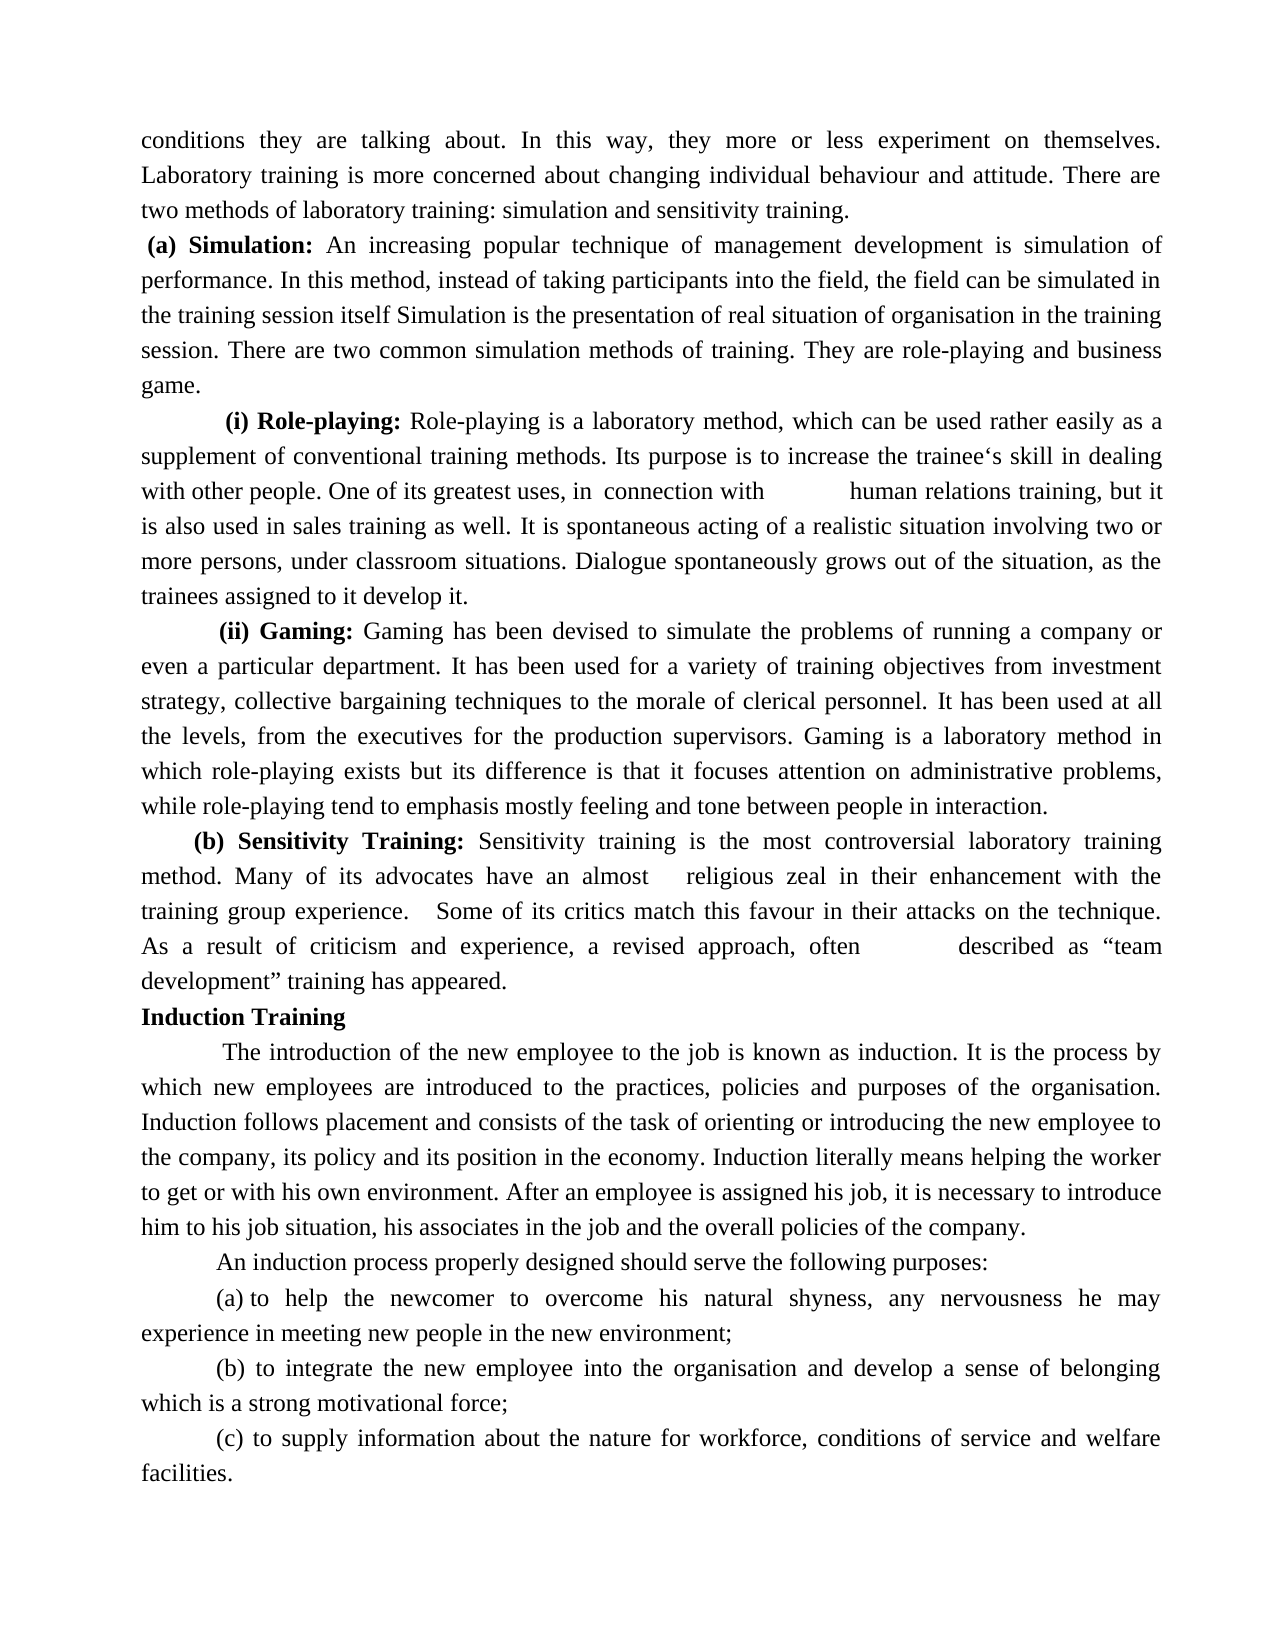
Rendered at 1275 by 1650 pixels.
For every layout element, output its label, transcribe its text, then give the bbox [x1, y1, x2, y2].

text conditions they are talking about. In this way, they more or less experiment on themselves. Laboratory training is more concerned about changing individual behaviour and attitude. There are two methods of laboratory training: simulation and sensitivity training. [141, 125, 1162, 224]
list to help the newcomer to overcome his natural shyness, any nervousness he may experience in meeting new people in the new environment; [141, 1283, 1162, 1347]
list Role-playing: Role-playing is a laboratory method, which can be used rather easily as a supplement of conventional training methods. Its purpose is to increase the trainee‘s skill in dealing with other people. One of its greatest uses, in connection with human relations training, but it is also used in sales training as well. It is spontaneous acting of a realistic situation involving two or more persons, under classroom situations. Dialogue spontaneously grows out of the situation, as the trainees assigned to it develop it. [141, 406, 1163, 609]
list Gaming: Gaming has been devised to simulate the problems of running a company or even a particular department. It has been used for a variety of training objectives from investment strategy, collective bargaining techniques to the morale of clerical personnel. It has been used at all the levels, from the executives for the production supervisors. Gaming is a laboratory method in which role-playing exists but its difference is that it focuses attention on administrative problems, while role-playing tend to emphasis mostly feeling and tone between people in interaction. [141, 616, 1163, 820]
subtitle Induction Training [141, 1002, 1175, 1030]
list to supply information about the nature for workforce, conditions of service and welfare facilities. [141, 1423, 1162, 1487]
text The introduction of the new employee to the job is known as induction. It is the process by which new employees are introduced to the practices, policies and purposes of the organisation. Induction follows placement and consists of the task of orienting or introducing the new employee to the company, its policy and its position in the economy. Induction literally means helping the worker to get or with his own environment. After an employee is assigned his job, it is necessary to introduce him to his job situation, his associates in the job and the overall policies of the company. [141, 1037, 1163, 1241]
text An induction process properly designed should serve the following purposes: [216, 1247, 1175, 1276]
list to integrate the new employee into the organisation and develop a sense of belonging which is a strong motivational force; [141, 1353, 1162, 1417]
list Simulation: An increasing popular technique of management development is simulation of performance. In this method, instead of taking participants into the field, the field can be simulated in the training session itself Simulation is the presentation of real situation of organisation in the training session. There are two common simulation methods of training. They are role-playing and business game. [141, 231, 1163, 399]
list Sensitivity Training: Sensitivity training is the most controversial laboratory training method. Many of its advocates have an almost religious zeal in their enhancement with the training group experience. Some of its critics match this favour in their attacks on the technique. As a result of criticism and experience, a revised approach, often described as “team development” training has appeared. [141, 826, 1162, 995]
